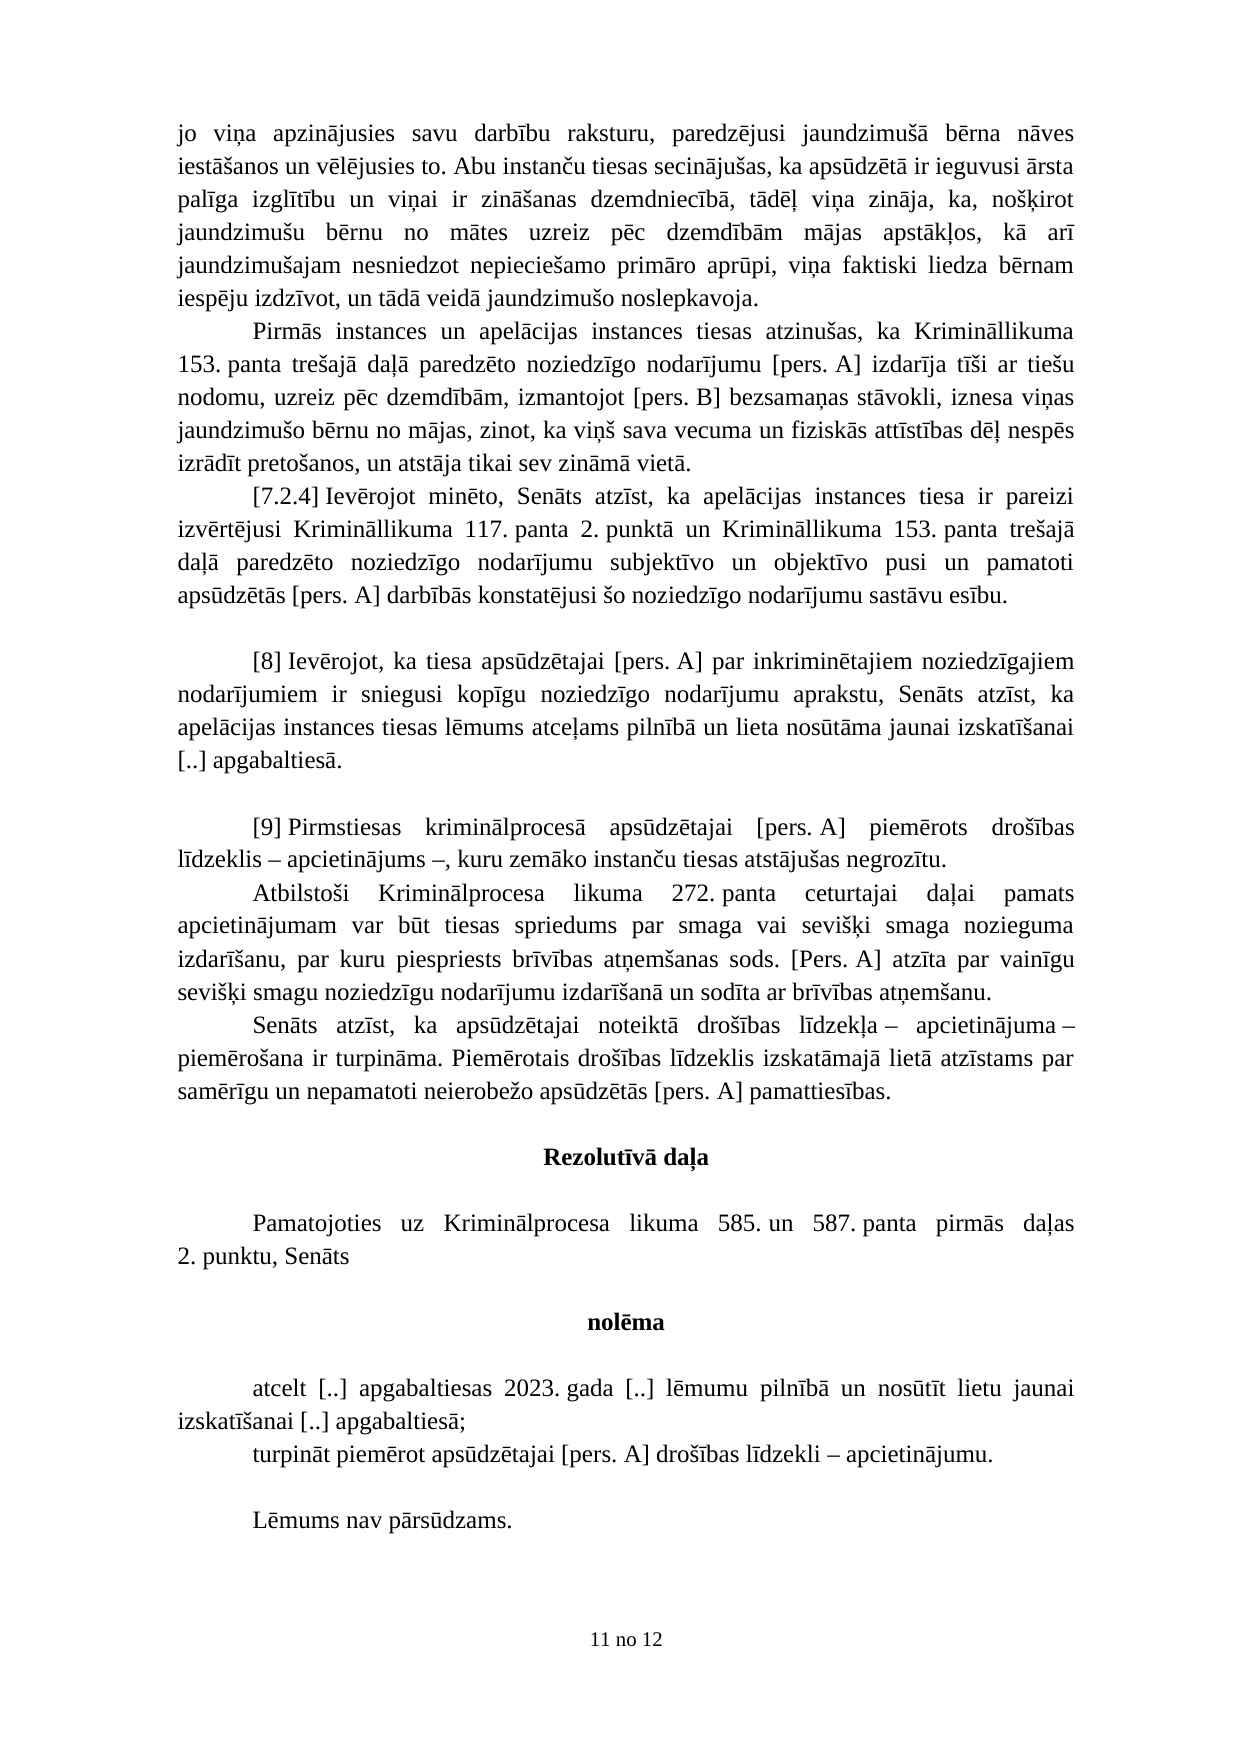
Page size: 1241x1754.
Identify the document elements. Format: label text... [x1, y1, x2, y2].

text nolēma [177, 1307, 1075, 1336]
text Rezolutīvā daļa [177, 1142, 1075, 1171]
text Pirmās instances un apelācijas instances tiesas atzinušas, ka Krimināllikuma 153. panta trešajā daļā paredzēto noziedzīgo nodarījumu [pers. A] izdarīja tīši ar tiešu nodomu, uzreiz pēc dzemdībām, izmantojot [pers. B] bezsamaņas stāvokli, iznesa viņas jaundzimušo bērnu no mājas, zinot, ka viņš sava vecuma un fiziskās attīstības dēļ nespēs izrādīt pretošanos, un atstāja tikai sev zināmā vietā. [177, 316, 1075, 477]
text [9] Pirmstiesas kriminālprocesā apsūdzētajai [pers. A] piemērots drošības līdzeklis – apcietinājums –, kuru zemāko instanču tiesas atstājušas negrozītu. [177, 812, 1075, 873]
text turpināt piemērot apsūdzētajai [pers. A] drošības līdzekli – apcietinājumu. [177, 1439, 1075, 1468]
text atcelt [..] apgabaltiesas 2023. gada [..] lēmumu pilnībā un nosūtīt lietu jaunai izskatīšanai [..] apgabaltiesā; [177, 1373, 1075, 1435]
text Lēmums nav pārsūdzams. [177, 1505, 1075, 1534]
text Senāts atzīst, ka apsūdzētajai noteiktā drošības līdzekļa – apcietinājuma – piemērošana ir turpināma. Piemērotais drošības līdzeklis izskatāmajā lietā atzīstams par samērīgu un nepamatoti neierobežo apsūdzētās [pers. A] pamattiesības. [177, 1010, 1075, 1104]
text Pamatojoties uz Kriminālprocesa likuma 585. un 587. panta pirmās daļas 2. punktu, Senāts [177, 1208, 1075, 1269]
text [177, 118, 1075, 312]
text Atbilstoši Kriminālprocesa likuma 272. panta ceturtajai daļai pamats apcietinājumam var būt tiesas spriedums par smaga vai sevišķi smaga nozieguma izdarīšanu, par kuru piespriests brīvības atņemšanas sods. [Pers. A] atzīta par vainīgu sevišķi smagu noziedzīgu nodarījumu izdarīšanā un sodīta ar brīvības atņemšanu. [177, 878, 1075, 1005]
text [7.2.4] Ievērojot minēto, Senāts atzīst, ka apelācijas instances tiesa ir pareizi izvērtējusi Krimināllikuma 117. panta 2. punktā un Krimināllikuma 153. panta trešajā daļā paredzēto noziedzīgo nodarījumu subjektīvo un objektīvo pusi un pamatoti apsūdzētās [pers. A] darbībās konstatējusi šo noziedzīgo nodarījumu sastāvu esību. [177, 481, 1075, 609]
text [8] Ievērojot, ka tiesa apsūdzētajai [pers. A] par inkriminētajiem noziedzīgajiem nodarījumiem ir sniegusi kopīgu noziedzīgo nodarījumu aprakstu, Senāts atzīst, ka apelācijas instances tiesas lēmums atceļams pilnībā un lieta nosūtāma jaunai izskatīšanai [..] apgabaltiesā. [177, 646, 1075, 774]
